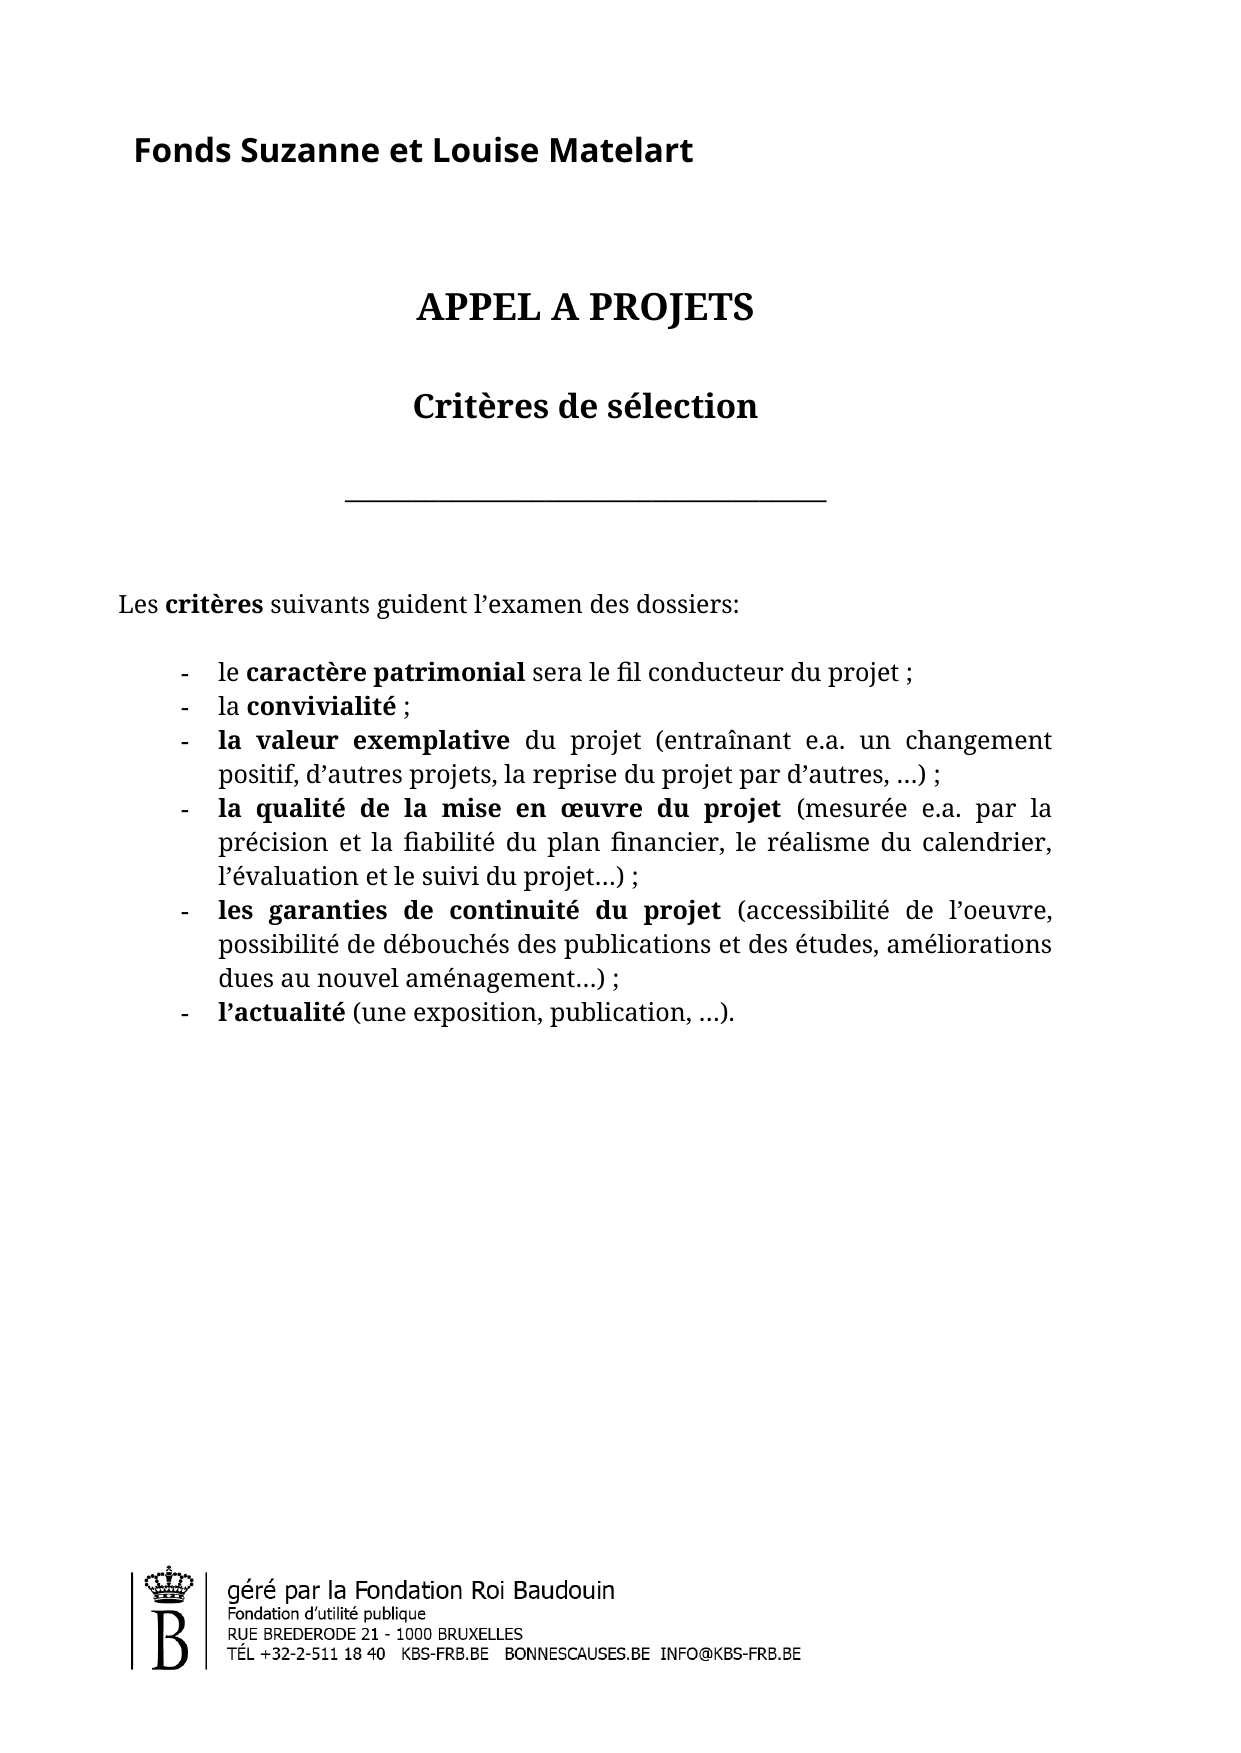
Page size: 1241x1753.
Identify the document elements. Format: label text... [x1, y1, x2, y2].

list le caractère patrimonial sera le fil conducteur du projet ; [181, 654, 1053, 688]
list la convivialité ; [181, 688, 1053, 723]
list l’actualité (une exposition, publication, …). [181, 995, 1053, 1029]
list les garanties de continuité du projet (accessibilité de l’oeuvre, possibilité de débouchés des publications et des études, améliorations dues au nouvel aménagement…) ; [181, 893, 1053, 995]
picture [118, 1560, 827, 1679]
text Les critères suivants guident l’examen des dossiers: [118, 586, 1053, 620]
text Critères de sélection [118, 383, 1053, 428]
list la valeur exemplative du projet (entraînant e.a. un changement positif, d’autres projets, la reprise du projet par d’autres, …) ; [181, 723, 1053, 791]
text APPEL A PROJETS [118, 281, 1053, 332]
text ____________________________________ [118, 468, 1053, 507]
list la qualité de la mise en œuvre du projet (mesurée e.a. par la précision et la fiabilité du plan financier, le réalisme du calendrier, l’évaluation et le suivi du projet…) ; [181, 791, 1053, 893]
